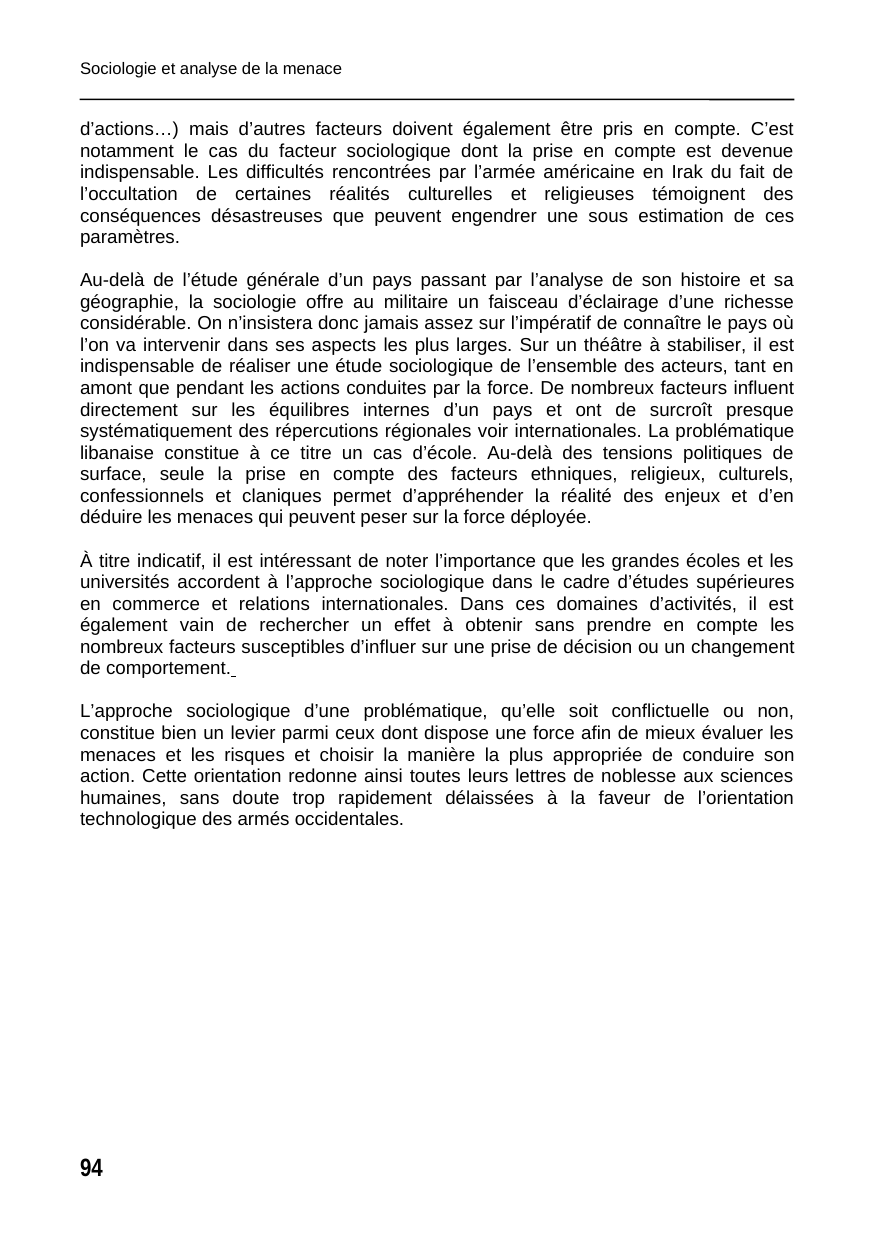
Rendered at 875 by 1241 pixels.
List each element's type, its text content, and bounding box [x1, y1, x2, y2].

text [80, 118, 794, 247]
text L’approche sociologique d’une problématique, qu’elle soit conflictuelle ou non, constitue bien un levier parmi ceux dont dispose une force afin de mieux évaluer les menaces et les risques et choisir la manière la plus appropriée de conduire son action. Cette orientation redonne ainsi toutes leurs lettres de noblesse aux sciences humaines, sans doute trop rapidement délaissées à la faveur de l’orientation technologique des armés occidentales. [80, 700, 794, 830]
text Au-delà de l’étude générale d’un pays passant par l’analyse de son histoire et sa géographie, la sociologie offre au militaire un faisceau d’éclairage d’une richesse considérable. On n’insistera donc jamais assez sur l’impératif de connaître le pays où l’on va intervenir dans ses aspects les plus larges. Sur un théâtre à stabiliser, il est indispensable de réaliser une étude sociologique de l’ensemble des acteurs, tant en amont que pendant les actions conduites par la force. De nombreux facteurs influent directement sur les équilibres internes d’un pays et ont de surcroît presque systématiquement des répercutions régionales voir internationales. La problématique libanaise constitue à ce titre un cas d’école. Au-delà des tensions politiques de surface, seule la prise en compte des facteurs ethniques, religieux, culturels, confessionnels et claniques permet d’appréhender la réalité des enjeux et d’en déduire les menaces qui peuvent peser sur la force déployée. [80, 269, 794, 528]
text À titre indicatif, il est intéressant de noter l’importance que les grandes écoles et les universités accordent à l’approche sociologique dans le cadre d’études supérieures en commerce et relations internationales. Dans ces domaines d’activités, il est également vain de rechercher un effet à obtenir sans prendre en compte les nombreux facteurs susceptibles d’influer sur une prise de décision ou un changement de comportement. [80, 549, 794, 679]
